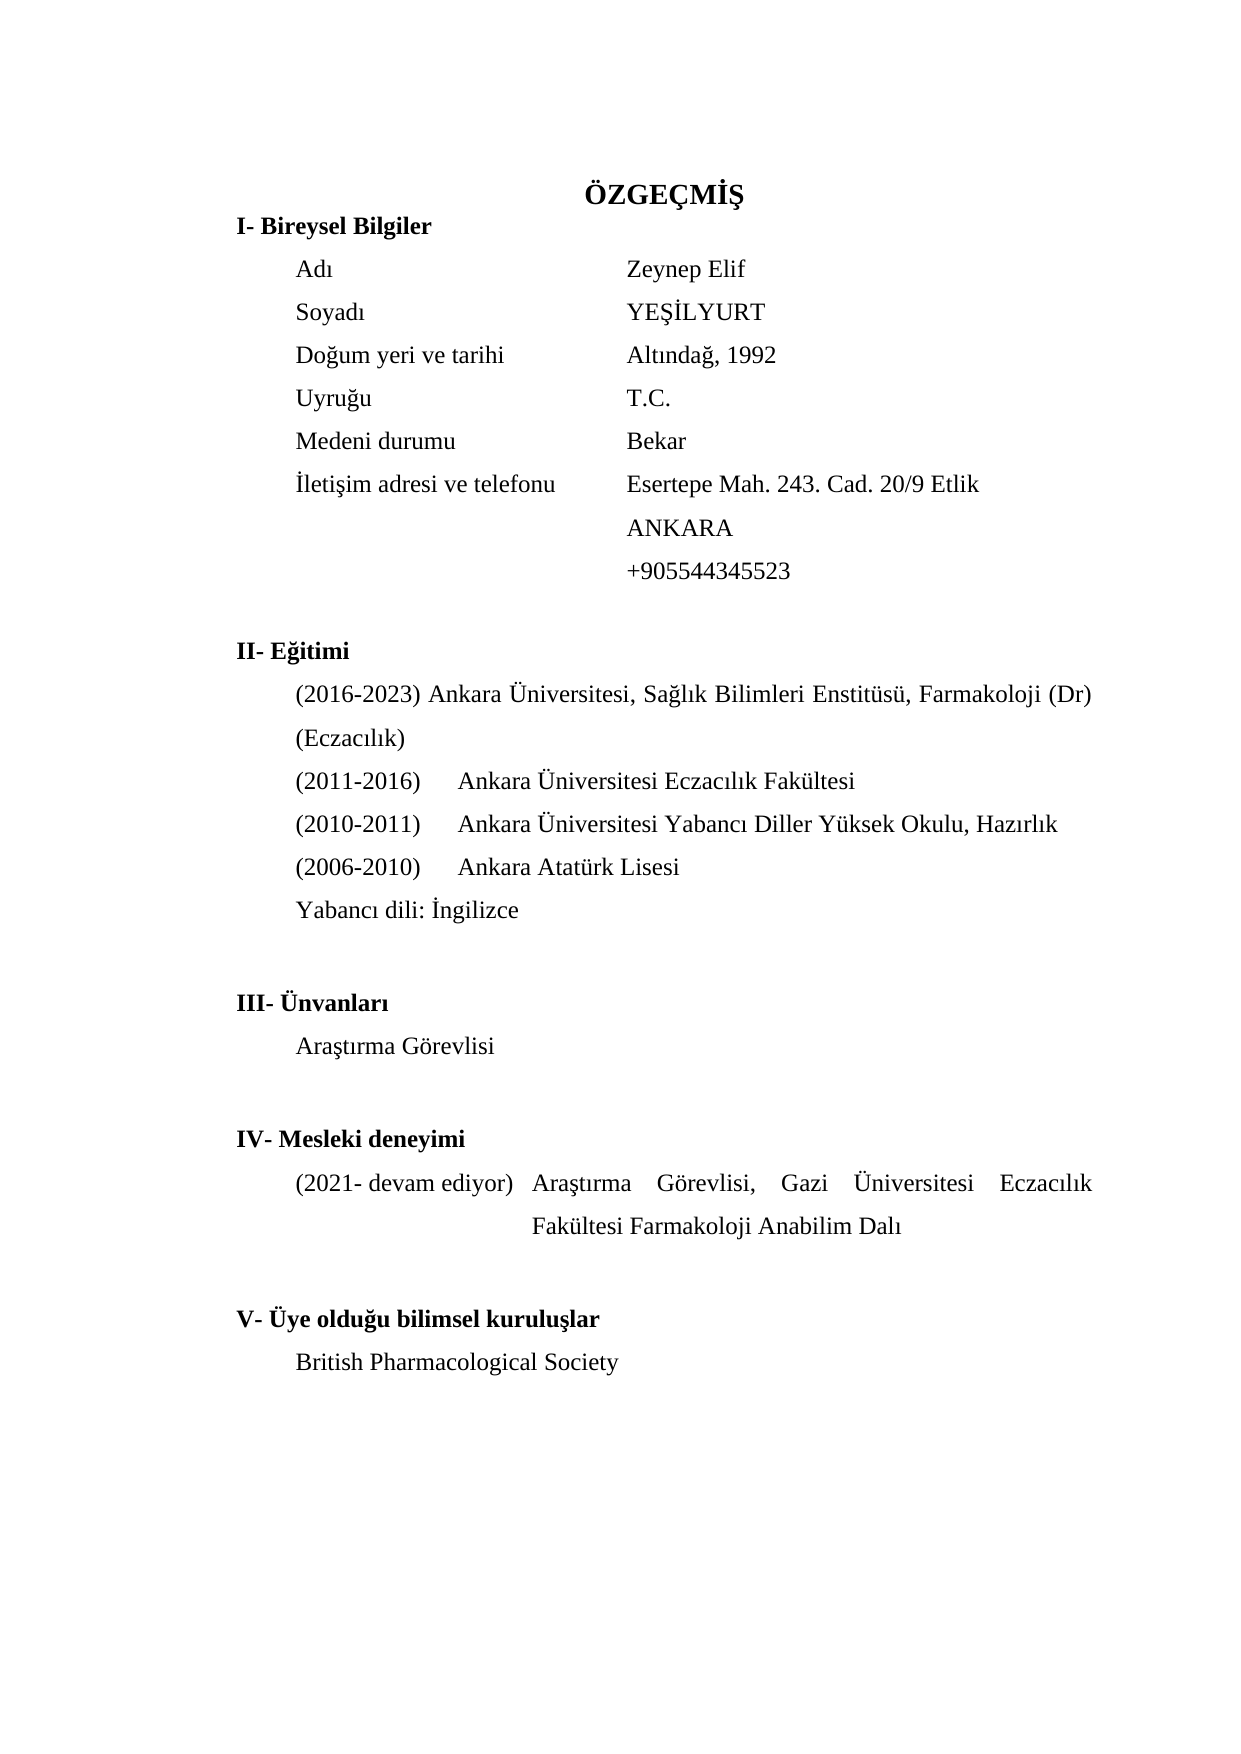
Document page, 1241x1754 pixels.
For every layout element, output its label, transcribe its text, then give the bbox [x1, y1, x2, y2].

subtitle ÖZGEÇMİŞ [236, 177, 1092, 211]
text IV- Mesleki deneyimi [236, 1124, 1092, 1153]
text I- Bireysel Bilgiler [236, 211, 1092, 239]
text +905544345523 [236, 556, 1092, 584]
text Adı Zeynep Elif [236, 254, 1092, 283]
text Yabancı dili: İngilizce [236, 895, 1092, 924]
text (2006-2010) Ankara Atatürk Lisesi [236, 852, 1092, 881]
text İletişim adresi ve telefonu Esertepe Mah. 243. Cad. 20/9 Etlik [236, 469, 1092, 498]
text III- Ünvanları [236, 988, 1092, 1017]
text (2016-2023) Ankara Üniversitesi, Sağlık Bilimleri Enstitüsü, Farmakoloji (Dr) (Eczacılık) [295, 679, 1092, 751]
text (2021- devam ediyor) Araştırma Görevlisi, Gazi Üniversitesi Eczacılık Fakültesi Farmakoloji Anabilim Dalı [295, 1168, 1092, 1239]
text (2011-2016) Ankara Üniversitesi Eczacılık Fakültesi [236, 766, 1092, 794]
text Medeni durumu Bekar [236, 426, 1092, 455]
text Doğum yeri ve tarihi Altındağ, 1992 [236, 340, 1092, 369]
text (2010-2011) Ankara Üniversitesi Yabancı Diller Yüksek Okulu, Hazırlık [236, 809, 1092, 838]
text ANKARA [236, 513, 1092, 541]
text British Pharmacological Society [236, 1347, 1092, 1376]
text Soyadı YEŞİLYURT [236, 297, 1092, 326]
text Araştırma Görevlisi [236, 1031, 1092, 1060]
text II- Eğitimi [236, 636, 1092, 665]
text V- Üye olduğu bilimsel kuruluşlar [236, 1304, 1092, 1333]
text Uyruğu T.C. [236, 383, 1092, 412]
